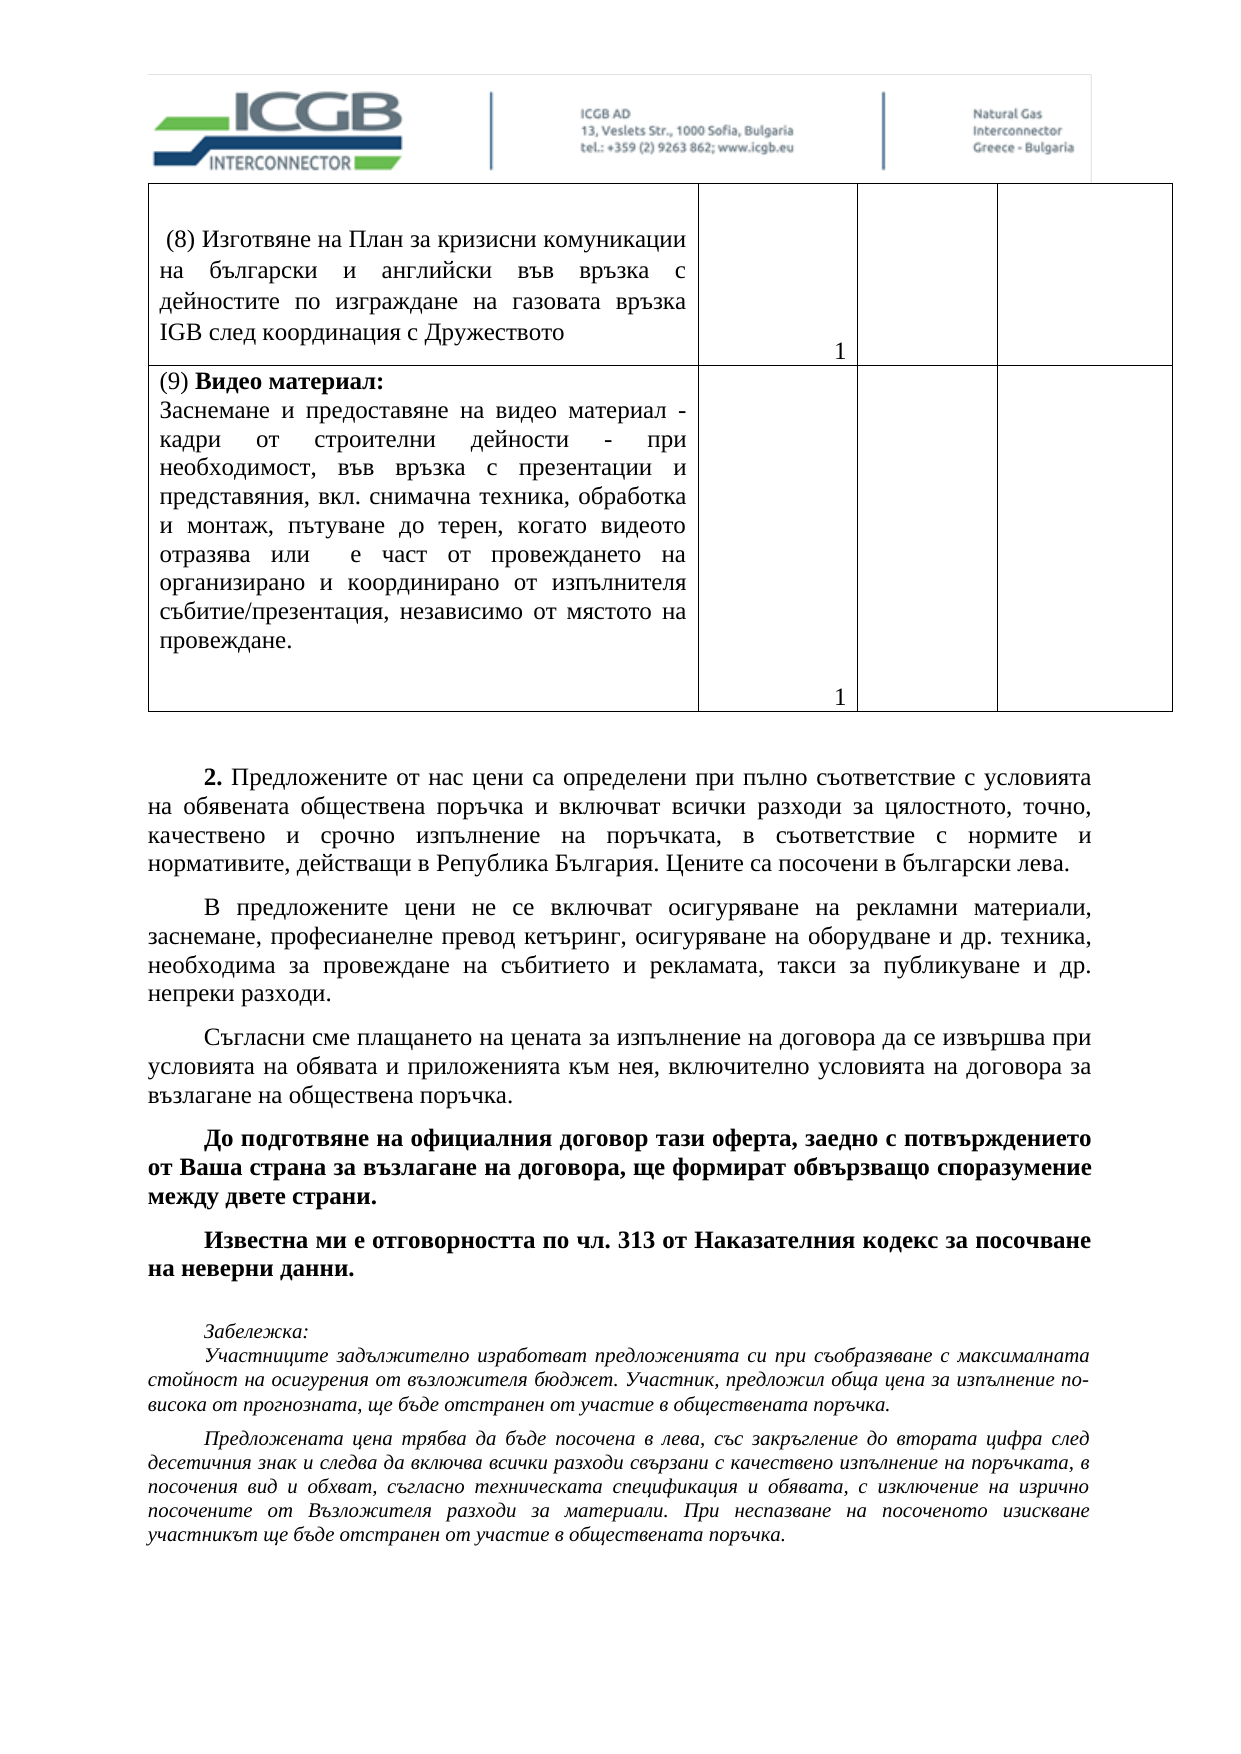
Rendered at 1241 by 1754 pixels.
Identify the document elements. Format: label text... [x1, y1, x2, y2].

text До подготвяне на официалния договор тази оферта, заедно с потвърждението от Ваша страна за възлагане на договора, ще формират обвързващо споразумение между двете страни. [148, 1123, 1093, 1210]
table_cell [998, 184, 1172, 365]
text Предложената цена трябва да бъде посочена в лева, със закръгление до втората цифра след десетичния знак и следва да включва всички разходи свързани с качествено изпълнение на поръчката, в посочения вид и обхват, съгласно техническата спецификация и обявата, с изключение на изрично посочените от Възложителя разходи за материали. При неспазване на посоченото изискване участникът ще бъде отстранен от участие в обществената поръчка. [148, 1426, 1093, 1546]
table_cell [858, 184, 997, 365]
text 2. Предложените от нас цени са определени при пълно съответствие с условията на обявената обществена поръчка и включват всички разходи за цялостното, точно, качествено и срочно изпълнение на поръчката, в съответствие с нормите и нормативите, действащи в Република България. Цените са посочени в български лева. [148, 762, 1093, 877]
text Известна ми е отговорността по чл. 313 от Наказателния кодекс за посочване на неверни данни. [148, 1225, 1093, 1282]
table_cell (8) Изготвяне на План за кризисни комуникации на български и английски във връзка с дейностите по изграждане на газовата връзка IGB след координация с Дружеството [149, 184, 698, 365]
table_cell 1 [699, 184, 857, 365]
text Съгласни сме плащането на цената за изпълнение на договора да се извършва при условията на обявата и приложенията към нея, включително условията на договора за възлагане на обществена поръчка. [148, 1022, 1093, 1108]
picture [147, 73, 1093, 183]
table_cell (9) Видео материал: Заснемане и предоставяне на видео материал - кадри от строителни дейности - при необходимост, във връзка с презентации и представяния, вкл. снимачна техника, обработка и монтаж, пътуване до терен, когато видеото отразява или е част от провеждането на организирано и координирано от изпълнителя събитие/презентация, независимо от мястото на провеждане. [149, 366, 698, 711]
text В предложените цени не се включват осигуряване на рекламни материали, заснемане, професианелне превод кетъринг, осигуряване на оборудване и др. техника, необходима за провеждане на събитието и рекламата, такси за публикуване и др. непреки разходи. [148, 892, 1093, 1007]
text Участниците задължително изработват предложенията си при съобразяване с максималната стойност на осигурения от възложителя бюджет. Участник, предложил обща цена за изпълнение по-висока от прогнозната, ще бъде отстранен от участие в обществената поръчка. [148, 1343, 1093, 1416]
table_cell 1 [699, 366, 857, 711]
table_cell [998, 366, 1172, 711]
table_cell [858, 366, 997, 711]
text Забележка: [148, 1319, 1093, 1343]
